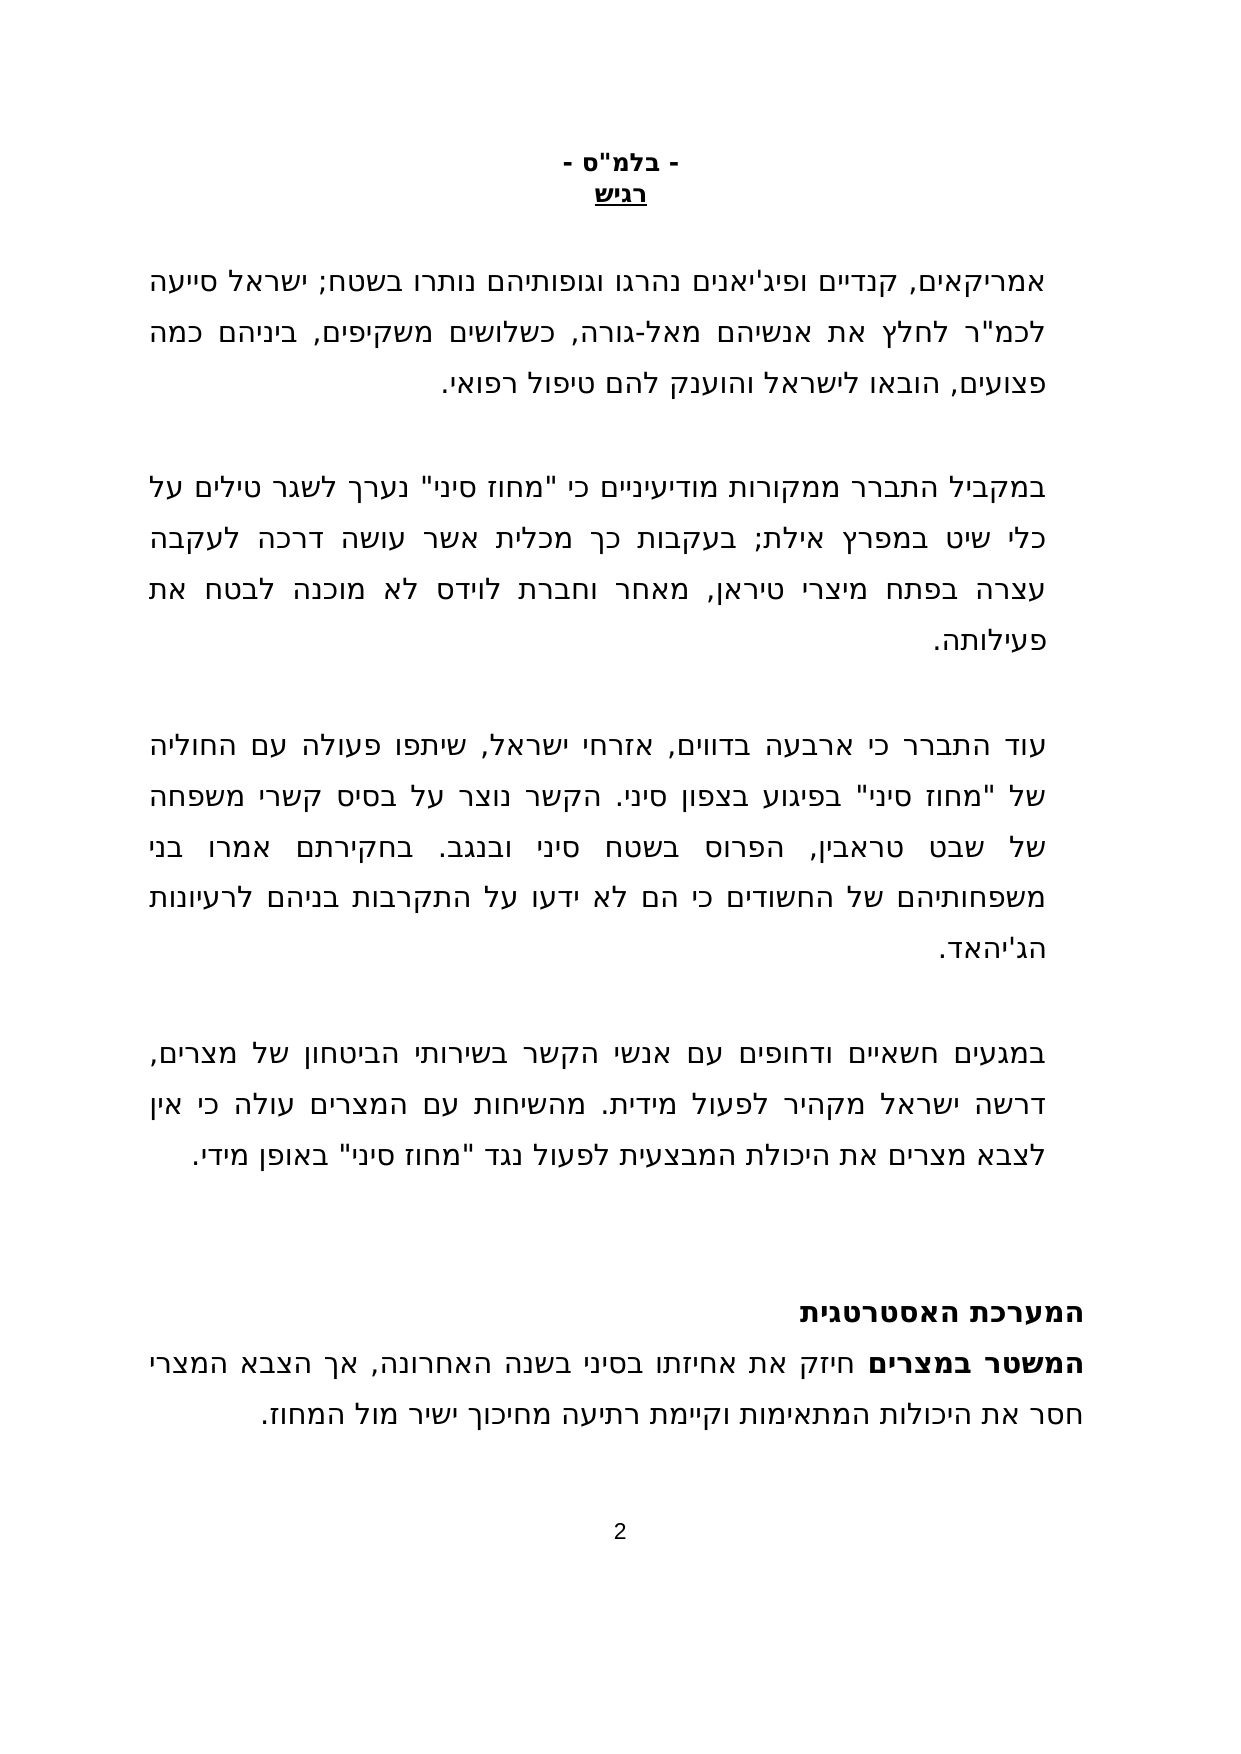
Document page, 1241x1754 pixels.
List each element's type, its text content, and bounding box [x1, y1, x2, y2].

list במקביל התברר ממקורות מודיעיניים כי "מחוז סיני" נערך לשגר טילים על כלי שיט במפרץ אילת; בעקבות כך מכלית אשר עושה דרכה לעקבה עצרה בפתח מיצרי טיראן, מאחר וחברת לוידס לא מוכנה לבטח את פעילותה. [148, 471, 1047, 658]
text המערכת האסטרטגית [148, 1296, 1085, 1330]
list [148, 264, 1047, 400]
text המשטר במצרים חיזק את אחיזתו בסיני בשנה האחרונה, אך הצבא המצרי חסר את היכולות המתאימות וקיימת רתיעה מחיכוך ישיר מול המחוז. [148, 1347, 1085, 1432]
list במגעים חשאיים ודחופים עם אנשי הקשר בשירותי הביטחון של מצרים, דרשה ישראל מקהיר לפעול מידית. מהשיחות עם המצרים עולה כי אין לצבא מצרים את היכולת המבצעית לפעול נגד "מחוז סיני" באופן מידי. [148, 1036, 1047, 1172]
list עוד התברר כי ארבעה בדווים, אזרחי ישראל, שיתפו פעולה עם החוליה של "מחוז סיני" בפיגוע בצפון סיני. הקשר נוצר על בסיס קשרי משפחה של שבט טראבין, הפרוס בשטח סיני ובנגב. בחקירתם אמרו בני משפחותיהם של החשודים כי הם לא ידעו על התקרבות בניהם לרעיונות הג'יהאד. [148, 728, 1047, 966]
